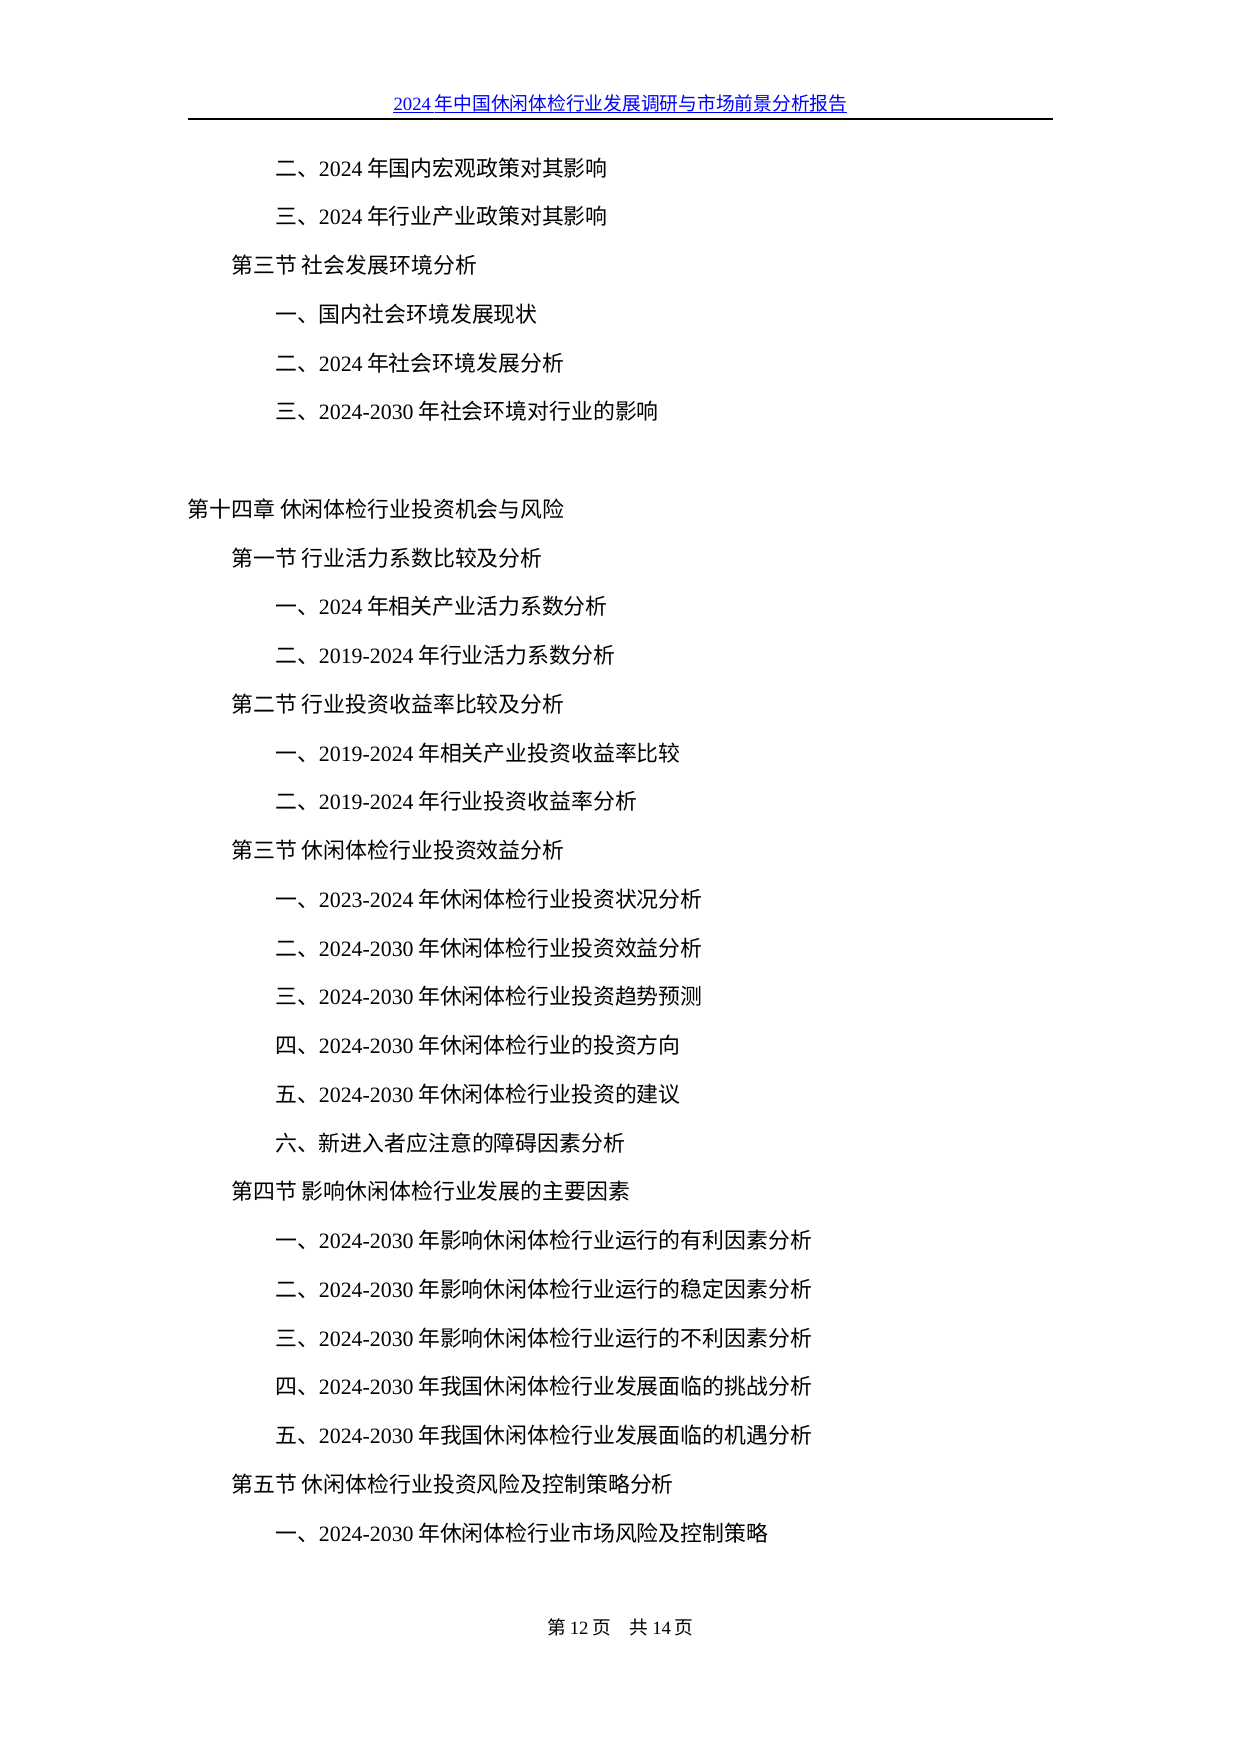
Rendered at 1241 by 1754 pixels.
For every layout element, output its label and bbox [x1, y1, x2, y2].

text [187, 150, 1053, 1548]
